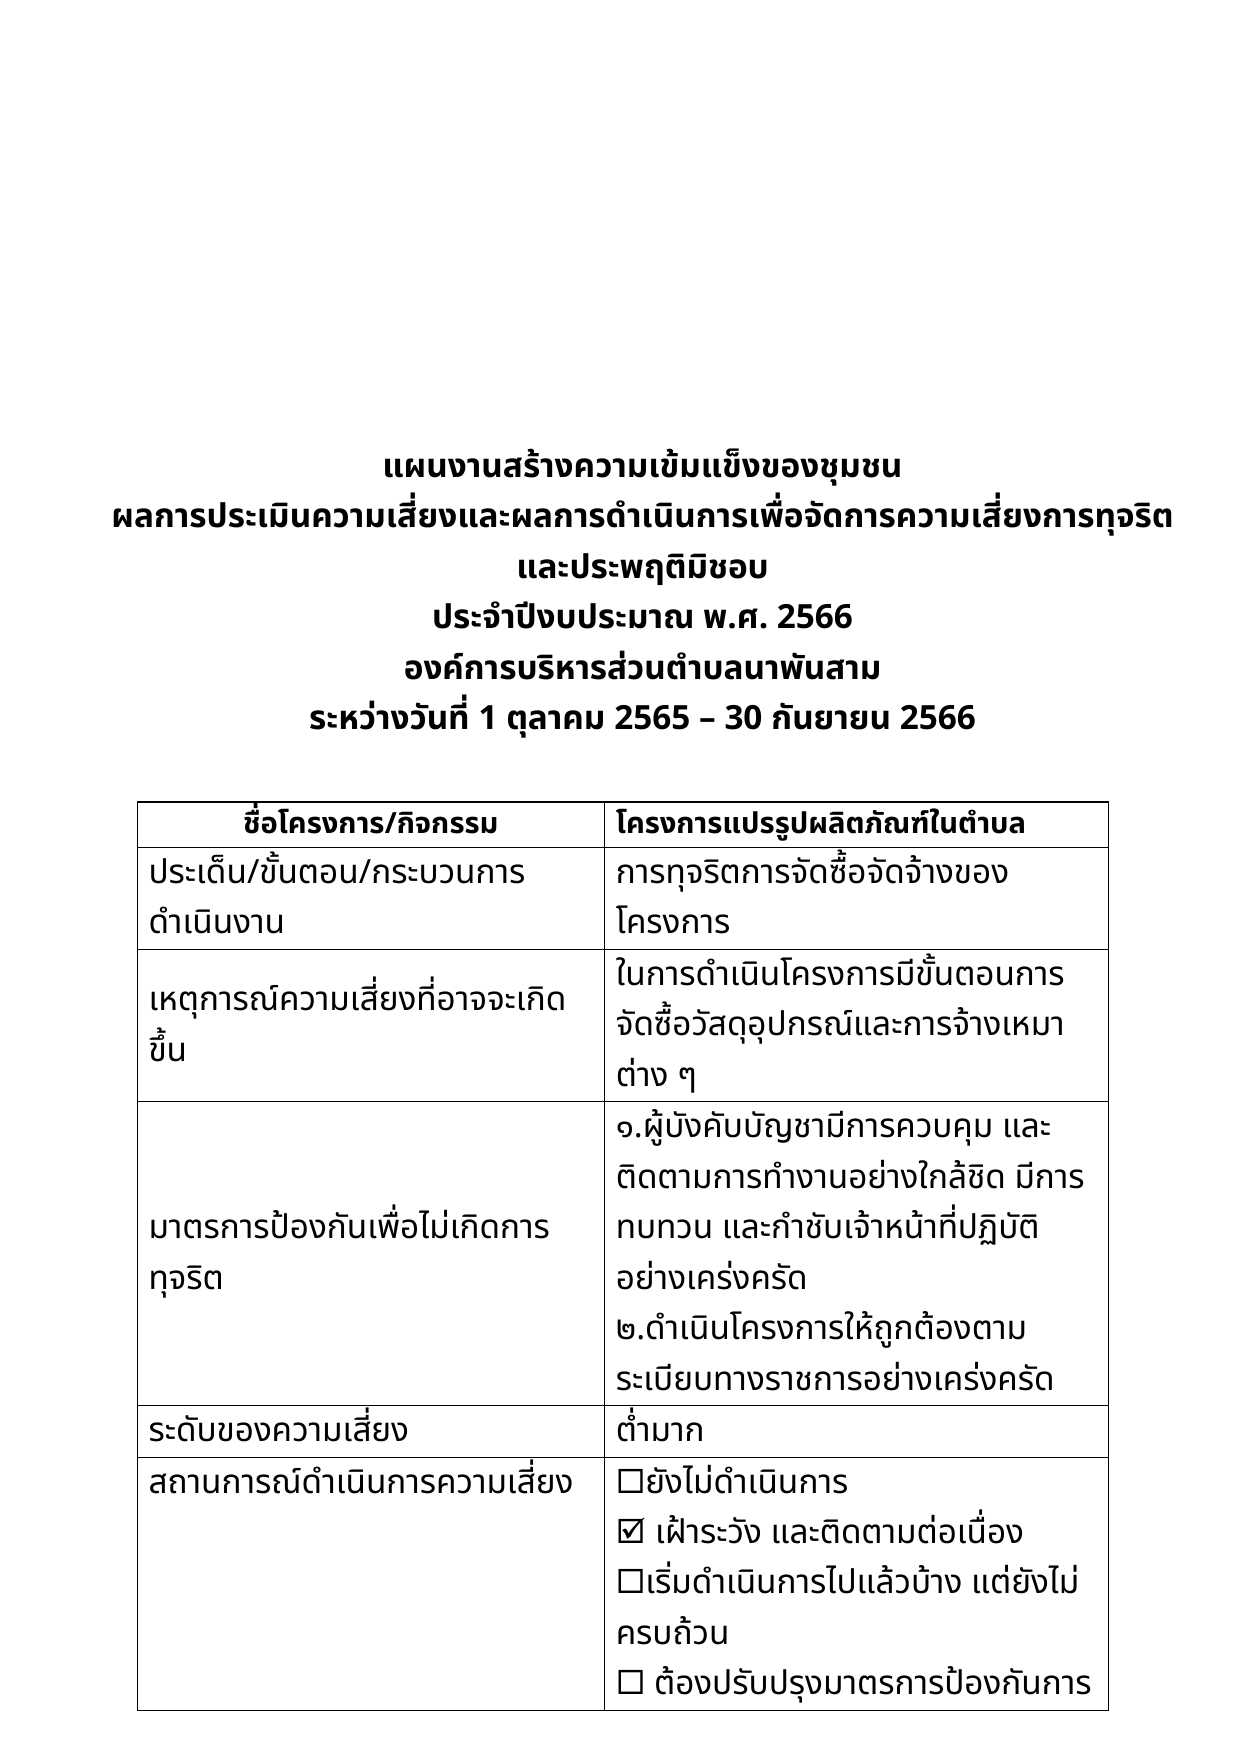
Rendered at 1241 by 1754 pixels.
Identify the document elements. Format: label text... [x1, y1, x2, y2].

table_cell เหตุการณ์ความเสี่ยงที่อาจจะเกิดขึ้น [138, 950, 604, 1101]
text ผลการประเมินความเสี่ยงและผลการดำเนินการเพื่อจัดการความเสี่ยงการทุจริตและประพฤติมิชอบ [103, 492, 1181, 593]
table_cell ๑.ผู้บังคับบัญชามีการควบคุม และติดตามการทำงานอย่างใกล้ชิด มีการทบทวน และกำชับเจ้าหน้าที่ปฏิบัติอย่างเคร่งครัด ๒.ดำเนินโครงการให้ถูกต้องตามระเบียบทางราชการอย่างเคร่งครัด [605, 1102, 1108, 1405]
text แผนงานสร้างความเข้มแข็งของชุมชน [103, 442, 1181, 492]
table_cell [605, 1458, 1108, 1710]
table_cell มาตรการป้องกันเพื่อไม่เกิดการทุจริต [138, 1102, 604, 1405]
table_cell ประเด็น/ขั้นตอน/กระบวนการดำเนินงาน [138, 848, 604, 949]
text ประจำปีงบประมาณ พ.ศ. 2566 [103, 593, 1181, 644]
table_cell การทุจริตการจัดซื้อจัดจ้างของโครงการ [605, 848, 1108, 949]
table_cell ระดับของความเสี่ยง [138, 1406, 604, 1457]
table_cell ในการดำเนินโครงการมีขั้นตอนการจัดซื้อวัสดุอุปกรณ์และการจ้างเหมาต่าง ๆ [605, 950, 1108, 1101]
table_header ชื่อโครงการ/กิจกรรม [138, 803, 604, 847]
table_cell ต่ำมาก [605, 1406, 1108, 1457]
table_header โครงการแปรรูปผลิตภัณฑ์ในตำบล [605, 803, 1108, 847]
text องค์การบริหารส่วนตำบลนาพันสาม [103, 644, 1181, 694]
text ระหว่างวันที่ 1 ตุลาคม 2565 – 30 กันยายน 2566 [103, 694, 1181, 745]
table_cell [138, 1458, 604, 1710]
